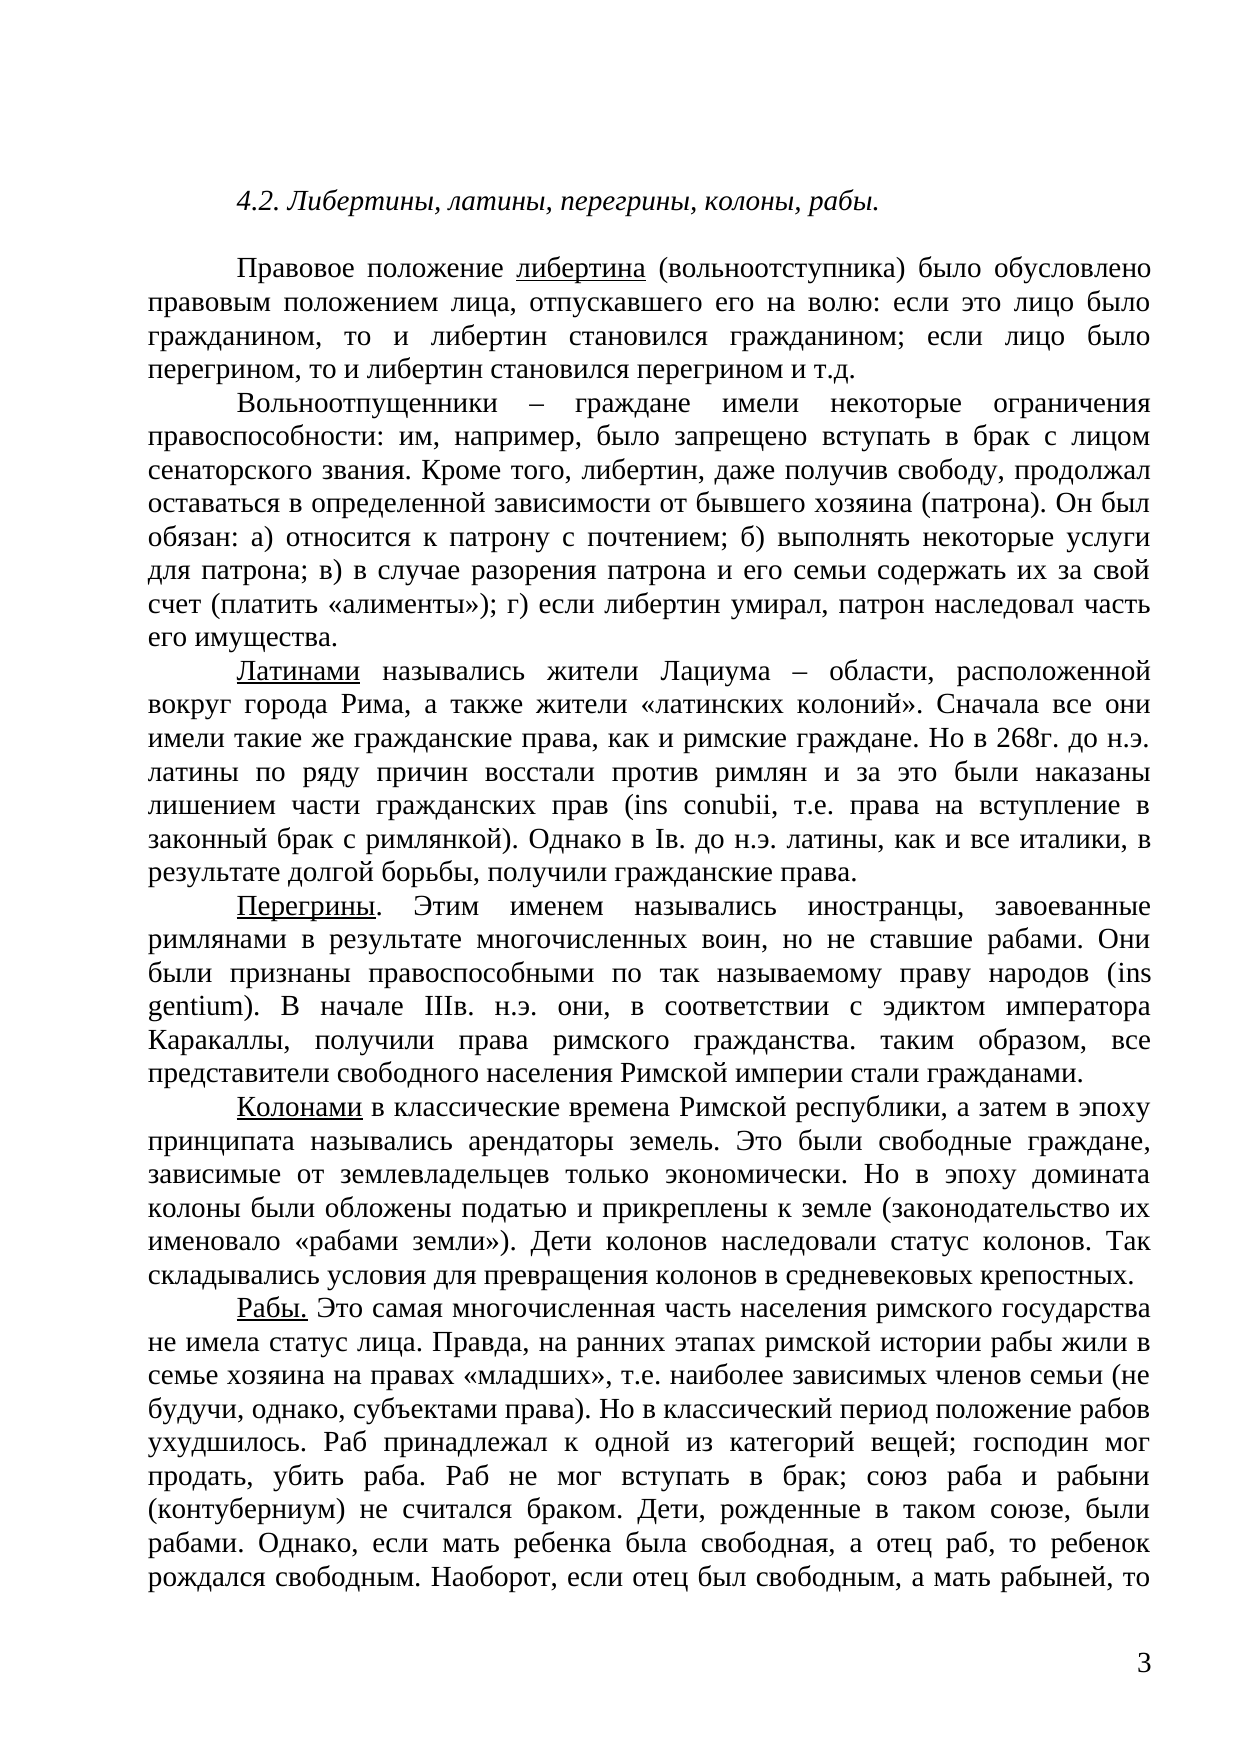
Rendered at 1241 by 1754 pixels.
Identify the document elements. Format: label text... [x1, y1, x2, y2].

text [148, 1290, 1152, 1592]
text Правовое положение либертина (вольноотступника) было обусловлено правовым положением лица, отпускавшего его на волю: если это лицо было гражданином, то и либертин становился гражданином; если лицо было перегрином, то и либертин становился перегрином и т.д. [148, 251, 1152, 385]
text Латинами назывались жители Лациума – области, расположенной вокруг города Рима, а также жители «латинских колоний». Сначала все они имели такие же гражданские права, как и римские граждане. Но в 268г. до н.э. латины по ряду причин восстали против римлян и за это были наказаны лишением части гражданских прав (ins conubii, т.е. права на вступление в законный брак с римлянкой). Однако в Iв. до н.э. латины, как и все италики, в результате долгой борьбы, получили гражданские права. [148, 653, 1152, 888]
text 4.2. Либертины, латины, перегрины, колоны, рабы. [148, 183, 1152, 217]
text Вольноотпущенники – граждане имели некоторые ограничения правоспособности: им, например, было запрещено вступать в брак с лицом сенаторского звания. Кроме того, либертин, даже получив свободу, продолжал оставаться в определенной зависимости от бывшего хозяина (патрона). Он был обязан: а) относится к патрону с почтением; б) выполнять некоторые услуги для патрона; в) в случае разорения патрона и его семьи содержать их за свой счет (платить «алименты»); г) если либертин умирал, патрон наследовал часть его имущества. [148, 385, 1152, 653]
text Перегрины. Этим именем назывались иностранцы, завоеванные римлянами в результате многочисленных воин, но не ставшие рабами. Они были признаны правоспособными по так называемому праву народов (ins gentium). В начале IIIв. н.э. они, в соответствии с эдиктом императора Каракаллы, получили права римского гражданства. таким образом, все представители свободного населения Римской империи стали гражданами. [148, 888, 1152, 1089]
text Колонами в классические времена Римской республики, а затем в эпоху принципата назывались арендаторы земель. Это были свободные граждане, зависимые от землевладельцев только экономически. Но в эпоху домината колоны были обложены податью и прикреплены к земле (законодательство их именовало «рабами земли»). Дети колонов наследовали статус колонов. Так складывались условия для превращения колонов в средневековых крепостных. [148, 1089, 1152, 1290]
